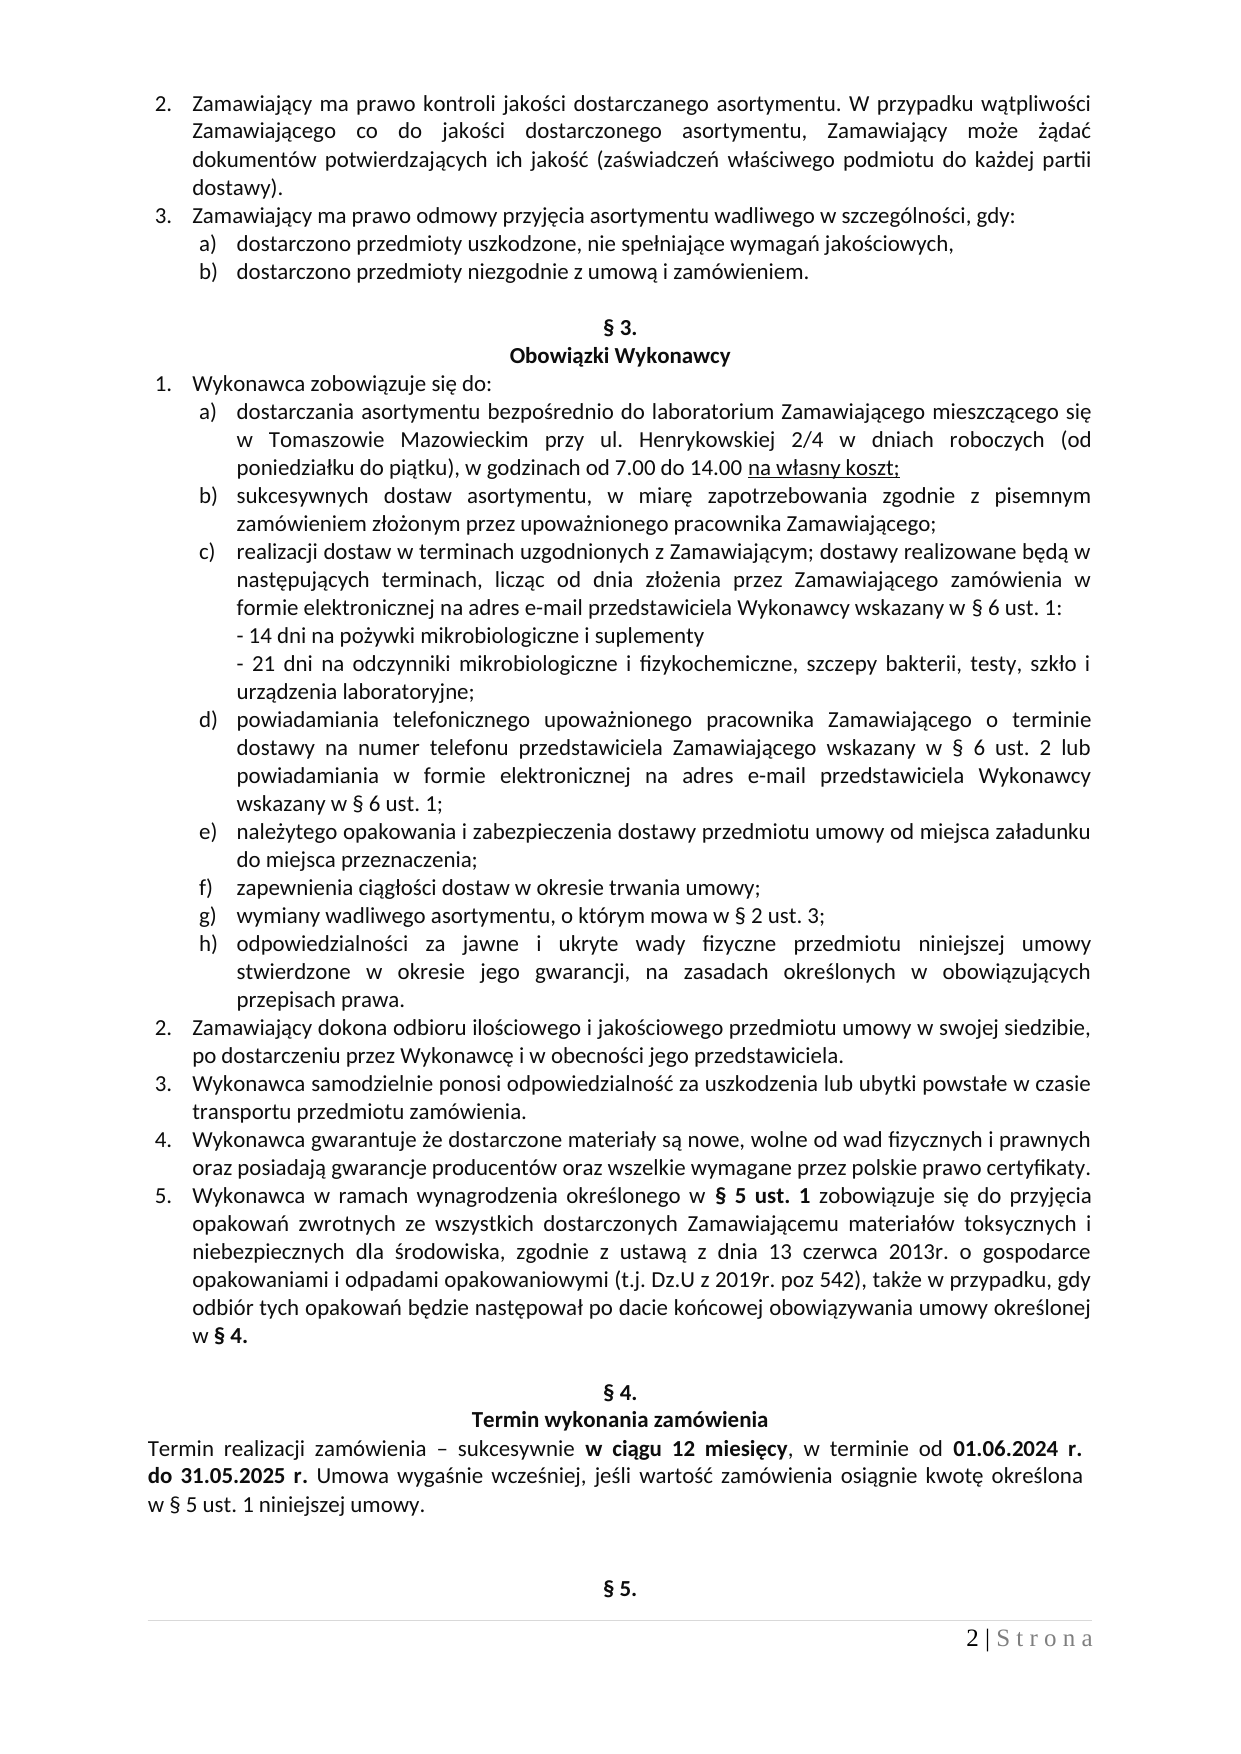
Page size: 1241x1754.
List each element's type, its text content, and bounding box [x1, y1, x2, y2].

text § 5. [148, 1574, 1092, 1602]
text Termin realizacji zamówienia – sukcesywnie w ciągu 12 miesięcy, w terminie od 01.06.2024 r. do 31.05.2025 r. Umowa wygaśnie wcześniej, jeśli wartość zamówienia osiągnie kwotę określona w § 5 ust. 1 niniejszej umowy. [148, 1434, 1092, 1518]
list realizacji dostaw w terminach uzgodnionych z Zamawiającym; dostawy realizowane będą w następujących terminach, licząc od dnia złożenia przez Zamawiającego zamówienia w formie elektronicznej na adres e-mail przedstawiciela Wykonawcy wskazany w § 6 ust. 1: [199, 537, 1092, 621]
list dostarczania asortymentu bezpośrednio do laboratorium Zamawiającego mieszczącego się w Tomaszowie Mazowieckim przy ul. Henrykowskiej 2/4 w dniach roboczych (od poniedziałku do piątku), w godzinach od 7.00 do 14.00 na własny koszt; [199, 397, 1092, 481]
list Zamawiający ma prawo kontroli jakości dostarczanego asortymentu. W przypadku wątpliwości Zamawiającego co do jakości dostarczonego asortymentu, Zamawiający może żądać dokumentów potwierdzających ich jakość (zaświadczeń właściwego podmiotu do każdej partii dostawy). [154, 89, 1092, 201]
list - 21 dni na odczynniki mikrobiologiczne i fizykochemiczne, szczepy bakterii, testy, szkło i urządzenia laboratoryjne; [236, 649, 1092, 705]
text Obowiązki Wykonawcy [148, 341, 1092, 369]
list sukcesywnych dostaw asortymentu, w miarę zapotrzebowania zgodnie z pisemnym zamówieniem złożonym przez upoważnionego pracownika Zamawiającego; [199, 481, 1092, 537]
list Wykonawca gwarantuje że dostarczone materiały są nowe, wolne od wad fizycznych i prawnych oraz posiadają gwarancje producentów oraz wszelkie wymagane przez polskie prawo certyfikaty. [154, 1125, 1092, 1181]
list Wykonawca w ramach wynagrodzenia określonego w § 5 ust. 1 zobowiązuje się do przyjęcia opakowań zwrotnych ze wszystkich dostarczonych Zamawiającemu materiałów toksycznych i niebezpiecznych dla środowiska, zgodnie z ustawą z dnia 13 czerwca 2013r. o gospodarce opakowaniami i odpadami opakowaniowymi (t.j. Dz.U z 2019r. poz 542), także w przypadku, gdy odbiór tych opakowań będzie następował po dacie końcowej obowiązywania umowy określonej w § 4. [154, 1181, 1092, 1349]
text Termin wykonania zamówienia [148, 1406, 1092, 1434]
list Wykonawca samodzielnie ponosi odpowiedzialność za uszkodzenia lub ubytki powstałe w czasie transportu przedmiotu zamówienia. [154, 1069, 1092, 1125]
list dostarczono przedmioty uszkodzone, nie spełniające wymagań jakościowych, [199, 229, 1092, 257]
list - 14 dni na pożywki mikrobiologiczne i suplementy [236, 621, 1092, 649]
list wymiany wadliwego asortymentu, o którym mowa w § 2 ust. 3; [199, 901, 1092, 929]
list powiadamiania telefonicznego upoważnionego pracownika Zamawiającego o terminie dostawy na numer telefonu przedstawiciela Zamawiającego wskazany w § 6 ust. 2 lub powiadamiania w formie elektronicznej na adres e-mail przedstawiciela Wykonawcy wskazany w § 6 ust. 1; [199, 705, 1092, 817]
list odpowiedzialności za jawne i ukryte wady fizyczne przedmiotu niniejszej umowy stwierdzone w okresie jego gwarancji, na zasadach określonych w obowiązujących przepisach prawa. [199, 929, 1092, 1013]
list Zamawiający dokona odbioru ilościowego i jakościowego przedmiotu umowy w swojej siedzibie, po dostarczeniu przez Wykonawcę i w obecności jego przedstawiciela. [154, 1013, 1092, 1069]
list Wykonawca zobowiązuje się do: [154, 369, 1092, 397]
list Zamawiający ma prawo odmowy przyjęcia asortymentu wadliwego w szczególności, gdy: [154, 201, 1092, 229]
list zapewnienia ciągłości dostaw w okresie trwania umowy; [199, 873, 1092, 901]
list należytego opakowania i zabezpieczenia dostawy przedmiotu umowy od miejsca załadunku do miejsca przeznaczenia; [199, 817, 1092, 873]
list dostarczono przedmioty niezgodnie z umową i zamówieniem. [199, 257, 1092, 285]
text § 4. [148, 1378, 1092, 1406]
text § 3. [148, 313, 1092, 341]
